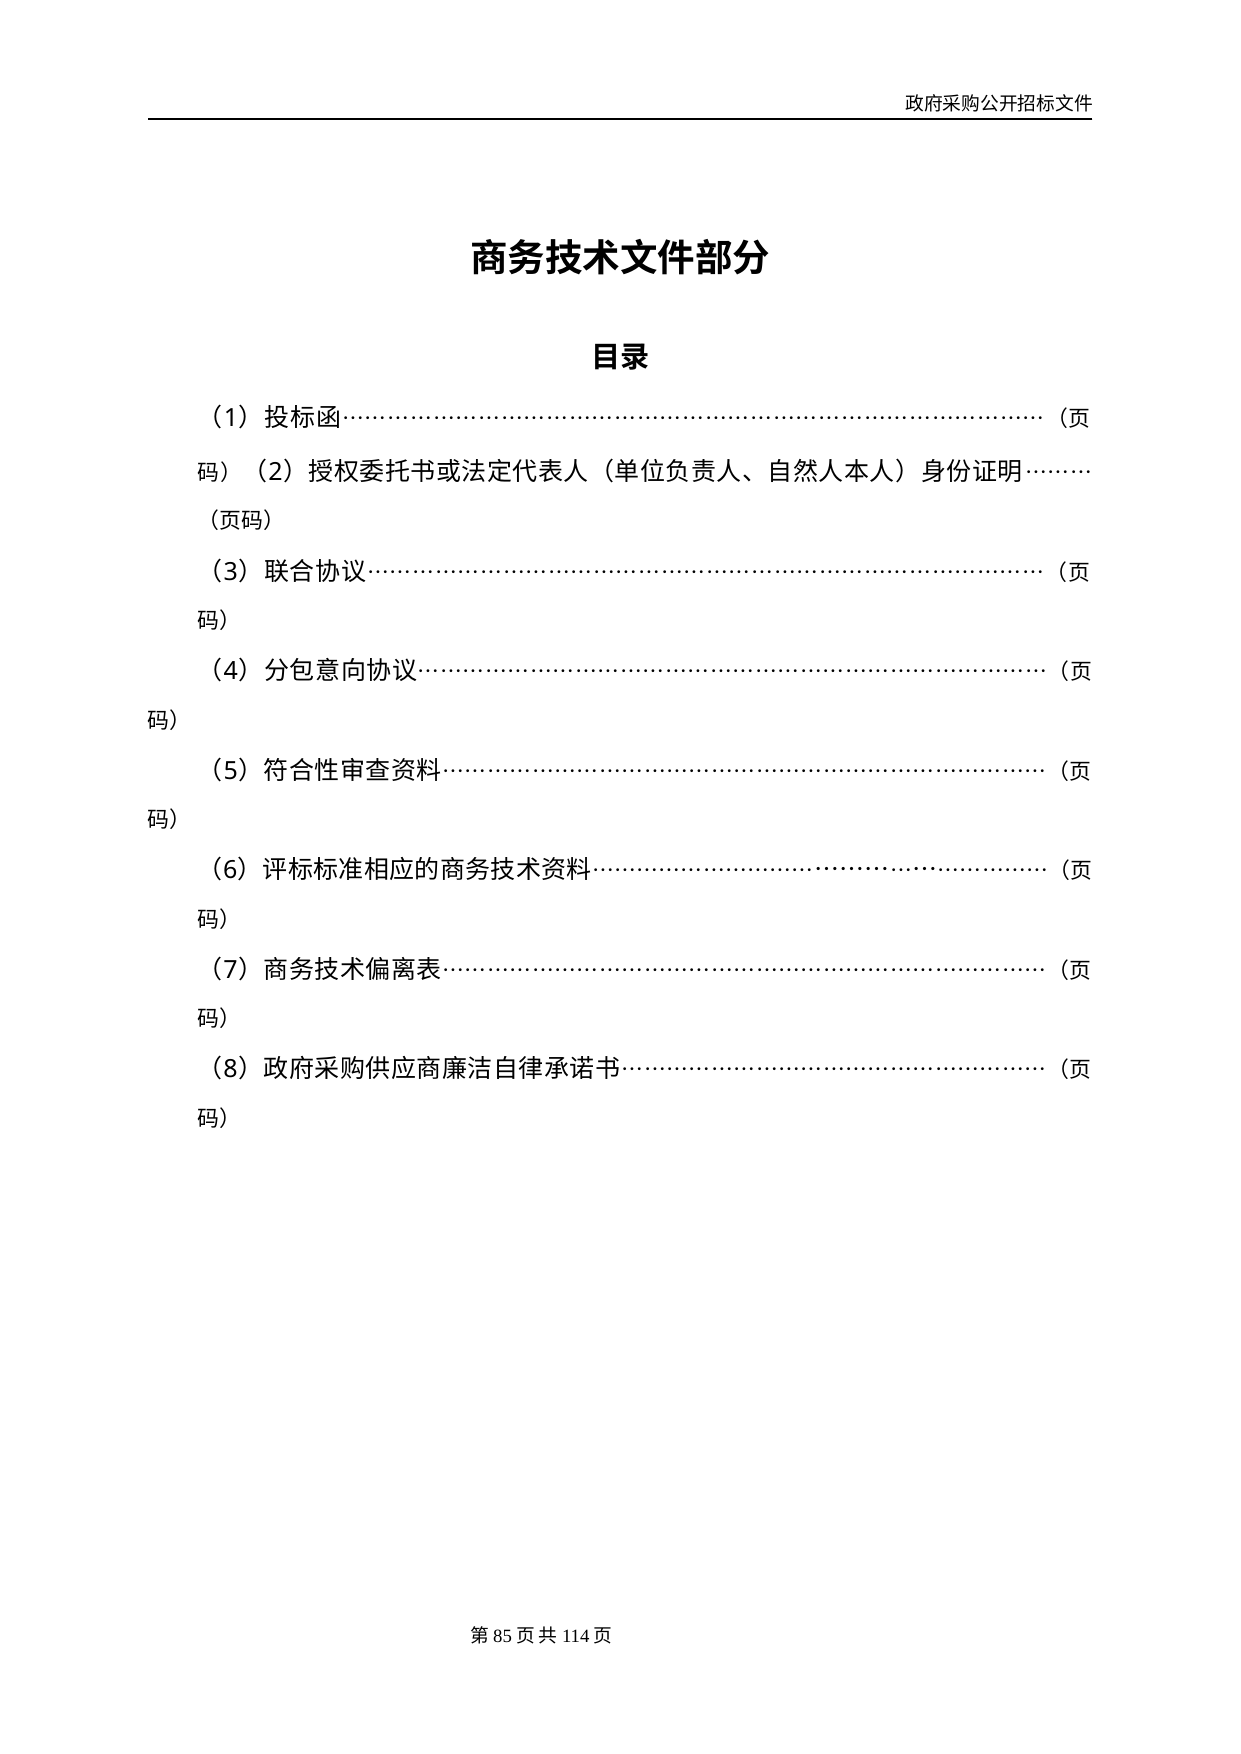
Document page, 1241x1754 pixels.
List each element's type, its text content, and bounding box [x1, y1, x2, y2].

text 目录 [148, 334, 1092, 376]
text （7）商务技术偏离表………………………………………………………………………（页码） [198, 949, 1092, 1033]
text （4）分包意向协议…………………………………………………………………………（页码） [148, 651, 1092, 734]
text （8）政府采购供应商廉洁自律承诺书…………………………………………………（页码） [198, 1049, 1092, 1133]
text （1）投标函…………………………………………………………………………………（页码）（2）授权委托书或法定代表人（单位负责人、自然人本人）身份证明………（页码） [198, 397, 1092, 535]
text （3）联合协议………………………………………………………………………………（页码） [198, 551, 1092, 635]
text （5）符合性审查资料………………………………………………………………………（页码） [148, 750, 1092, 834]
text （6）评标标准相应的商务技术资料……………………………………………………（页码） [198, 850, 1092, 933]
text 商务技术文件部分 [148, 228, 1092, 283]
